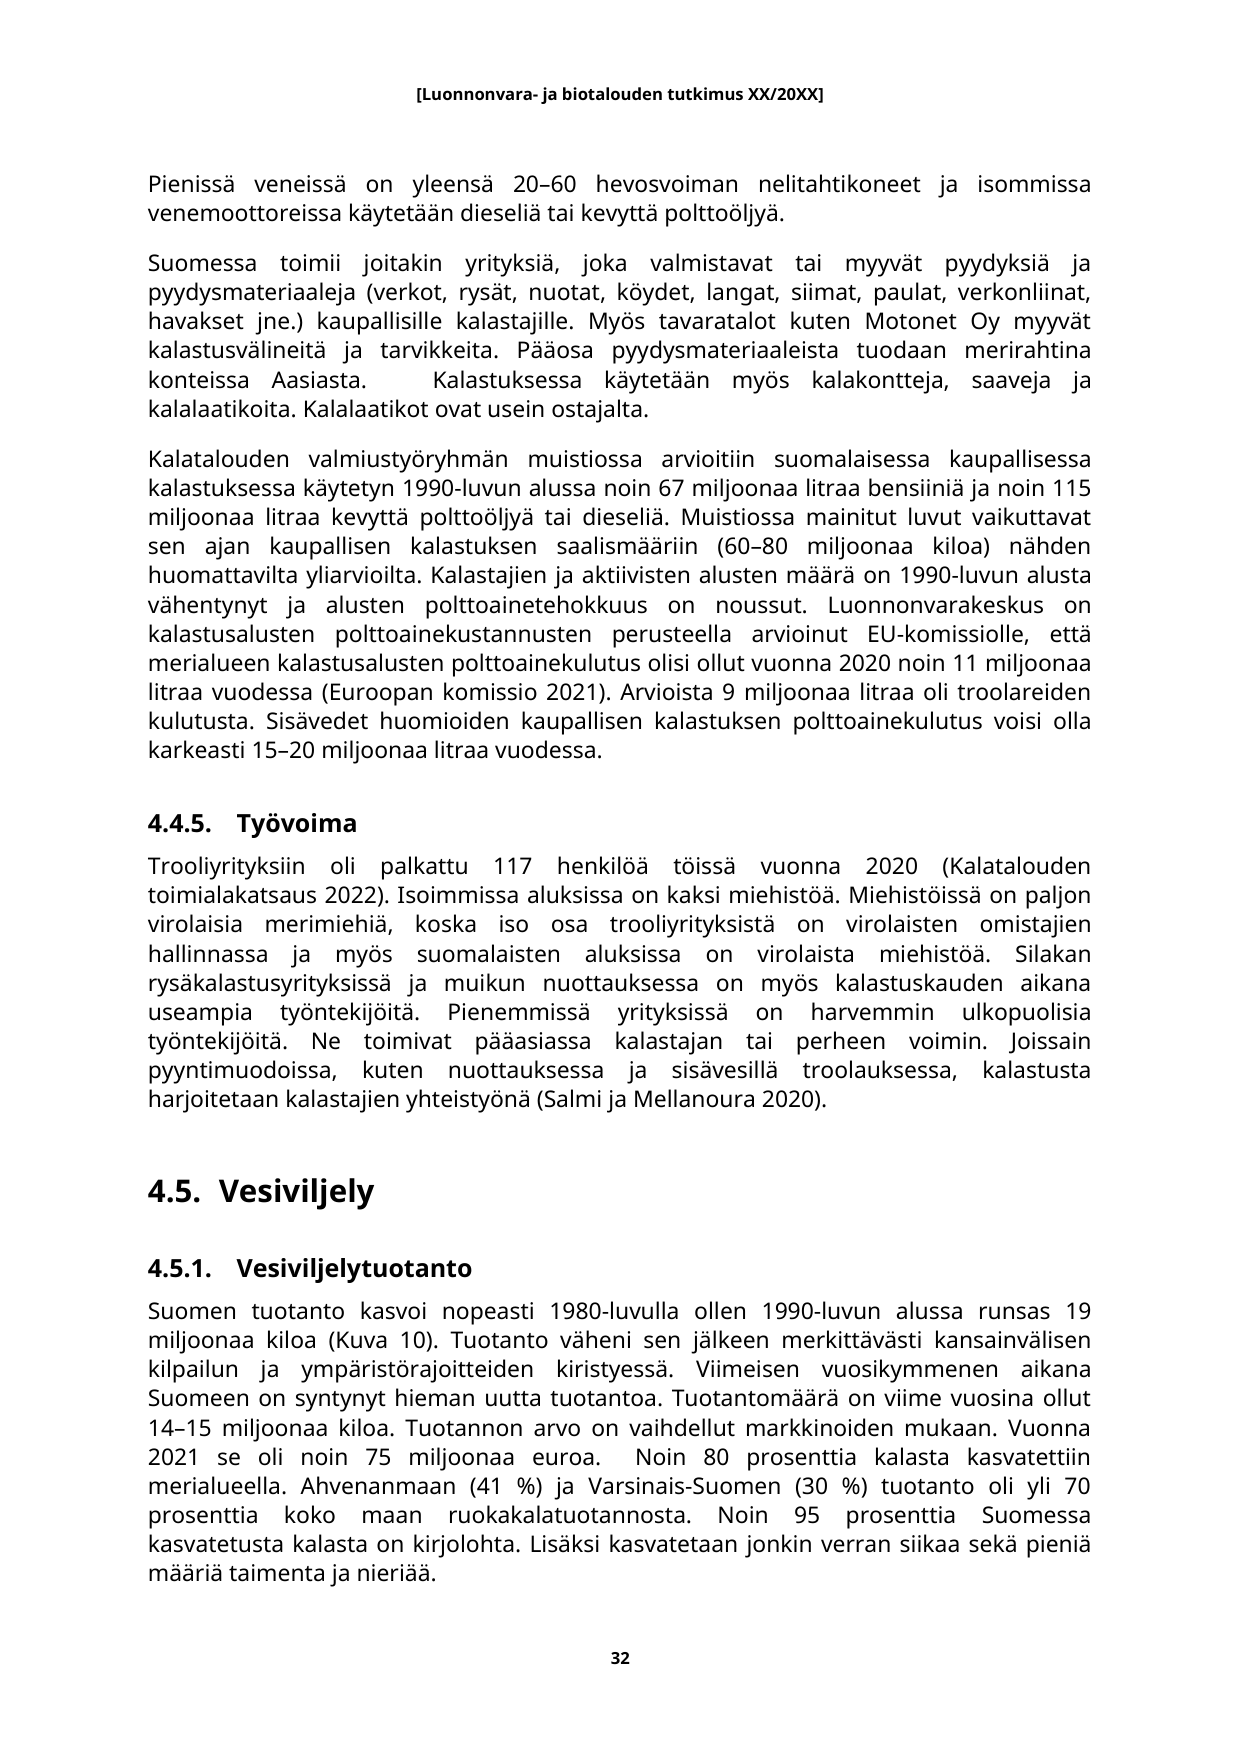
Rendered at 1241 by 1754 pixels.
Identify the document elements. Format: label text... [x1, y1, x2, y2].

text Suomen tuotanto kasvoi nopeasti 1980-luvulla ollen 1990-luvun alussa runsas 19 miljoonaa kiloa (Kuva 10). Tuotanto väheni sen jälkeen merkittävästi kansainvälisen kilpailun ja ympäristörajoitteiden kiristyessä. Viimeisen vuosikymmenen aikana Suomeen on syntynyt hieman uutta tuotantoa. Tuotantomäärä on viime vuosina ollut 14–15 miljoonaa kiloa. Tuotannon arvo on vaihdellut markkinoiden mukaan. Vuonna 2021 se oli noin 75 miljoonaa euroa. Noin 80 prosenttia kalasta kasvatettiin merialueella. Ahvenanmaan (41 %) ja Varsinais-Suomen (30 %) tuotanto oli yli 70 prosenttia koko maan ruokakalatuotannosta. Noin 95 prosenttia Suomessa kasvatetusta kalasta on kirjolohta. Lisäksi kasvatetaan jonkin verran siikaa sekä pieniä määriä taimenta ja nieriää. [148, 1296, 1092, 1588]
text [148, 169, 1092, 227]
text Suomessa toimii joitakin yrityksiä, joka valmistavat tai myyvät pyydyksiä ja pyydysmateriaaleja (verkot, rysät, nuotat, köydet, langat, siimat, paulat, verkonliinat, havakset jne.) kaupallisille kalastajille. Myös tavaratalot kuten Motonet Oy myyvät kalastusvälineitä ja tarvikkeita. Pääosa pyydysmateriaaleista tuodaan merirahtina konteissa Aasiasta. Kalastuksessa käytetään myös kalakontteja, saaveja ja kalalaatikoita. Kalalaatikot ovat usein ostajalta. [148, 248, 1092, 423]
subtitle Vesiviljely [148, 1172, 1092, 1209]
text Kalatalouden valmiustyöryhmän muistiossa arvioitiin suomalaisessa kaupallisessa kalastuksessa käytetyn 1990-luvun alussa noin 67 miljoonaa litraa bensiiniä ja noin 115 miljoonaa litraa kevyttä polttoöljyä tai dieseliä. Muistiossa mainitut luvut vaikuttavat sen ajan kaupallisen kalastuksen saalismääriin (60–80 miljoonaa kiloa) nähden huomattavilta yliarvioilta. Kalastajien ja aktiivisten alusten määrä on 1990-luvun alusta vähentynyt ja alusten polttoainetehokkuus on noussut. Luonnonvarakeskus on kalastusalusten polttoainekustannusten perusteella arvioinut EU-komissiolle, että merialueen kalastusalusten polttoainekulutus olisi ollut vuonna 2020 noin 11 miljoonaa litraa vuodessa (Euroopan komissio 2021). Arvioista 9 miljoonaa litraa oli troolareiden kulutusta. Sisävedet huomioiden kaupallisen kalastuksen polttoainekulutus voisi olla karkeasti 15–20 miljoonaa litraa vuodessa. [148, 444, 1092, 765]
subtitle Työvoima [148, 806, 1092, 839]
subtitle Vesiviljelytuotanto [148, 1251, 1092, 1283]
text Trooliyrityksiin oli palkattu 117 henkilöä töissä vuonna 2020 (Kalatalouden toimialakatsaus 2022). Isoimmissa aluksissa on kaksi miehistöä. Miehistöissä on paljon virolaisia merimiehiä, koska iso osa trooliyrityksistä on virolaisten omistajien hallinnassa ja myös suomalaisten aluksissa on virolaista miehistöä. Silakan rysäkalastusyrityksissä ja muikun nuottauksessa on myös kalastuskauden aikana useampia työntekijöitä. Pienemmissä yrityksissä on harvemmin ulkopuolisia työntekijöitä. Ne toimivat pääasiassa kalastajan tai perheen voimin. Joissain pyyntimuodoissa, kuten nuottauksessa ja sisävesillä troolauksessa, kalastusta harjoitetaan kalastajien yhteistyönä (Salmi ja Mellanoura 2020). [148, 851, 1092, 1114]
